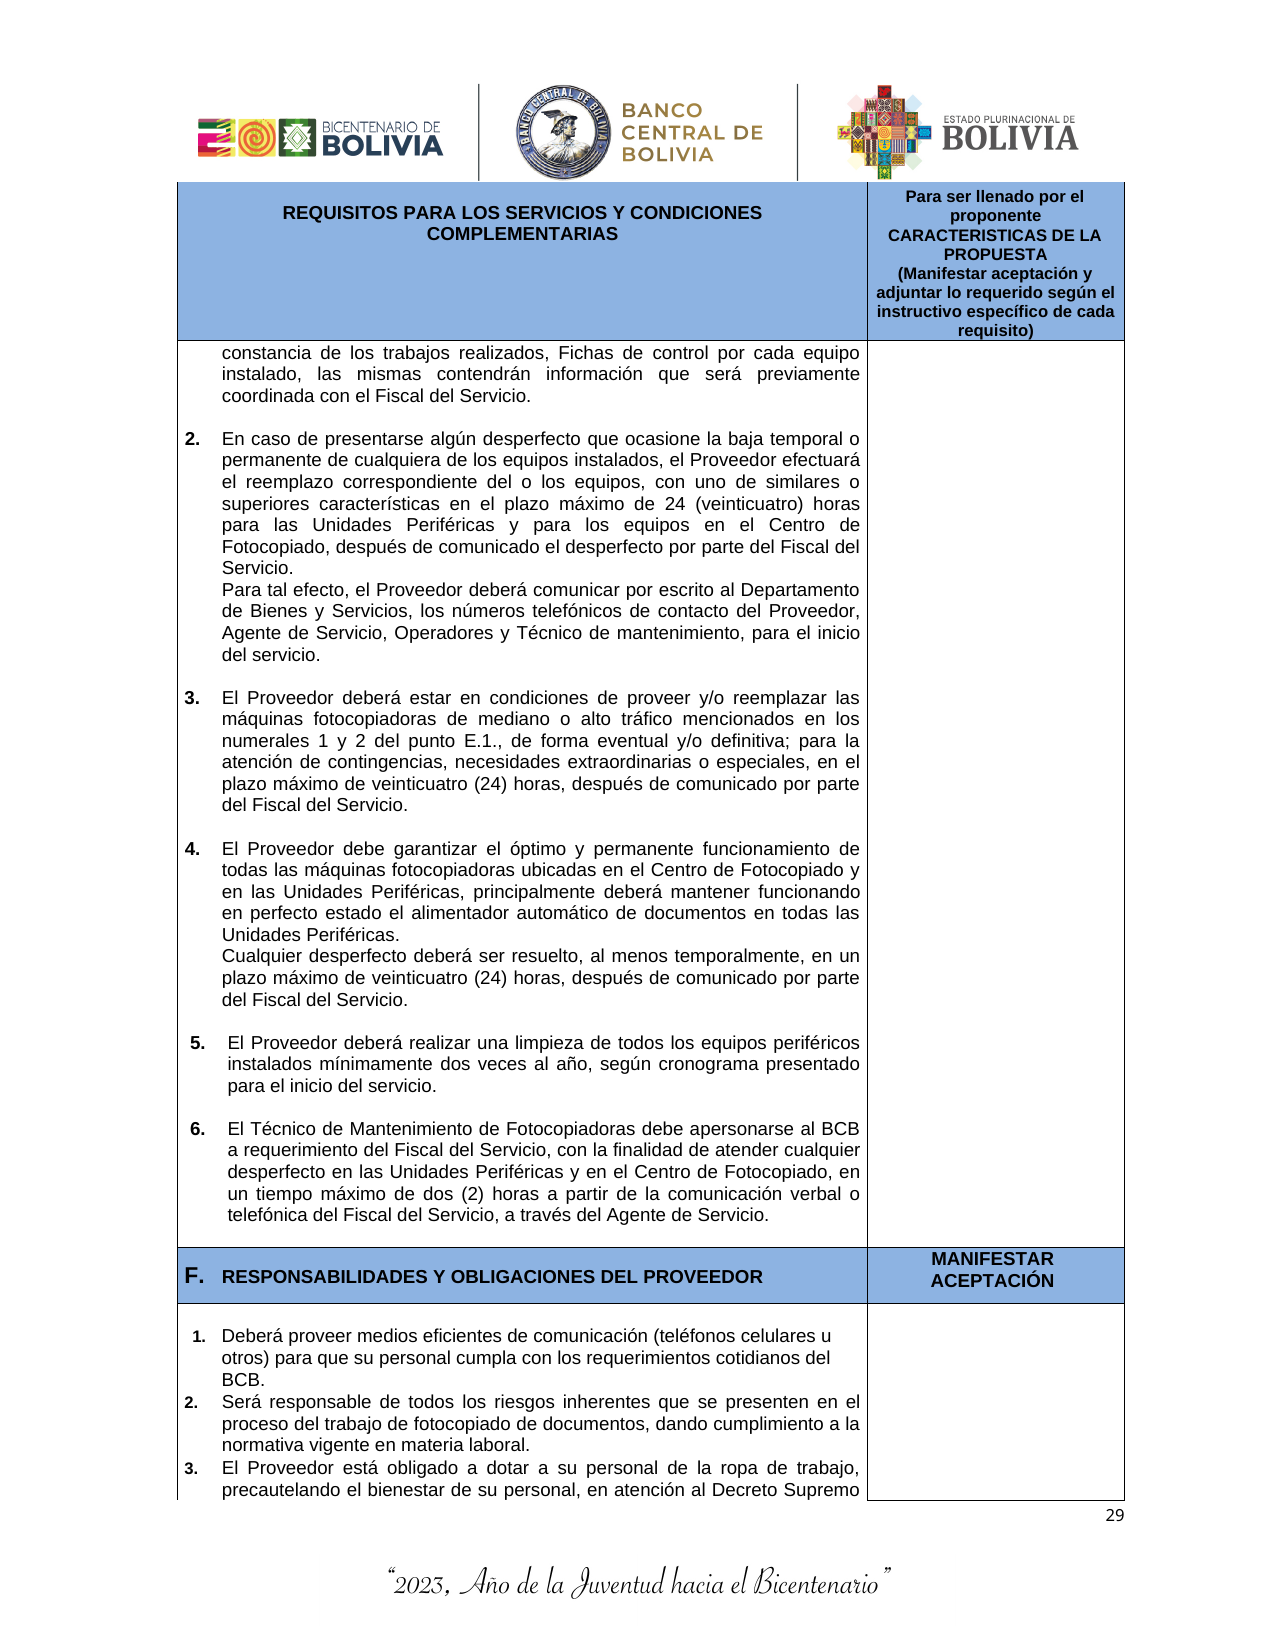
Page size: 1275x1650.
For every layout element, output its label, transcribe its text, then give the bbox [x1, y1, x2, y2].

picture [0, 0, 1271, 181]
table_cell Será responsable de todos los riesgos inherentes que se presenten en el proceso del trabajo de fotocopiado de documentos, dando cumplimiento a la normativa vigente en materia laboral. [178, 1390, 867, 1456]
table_cell MANIFESTAR ACEPTACIÓN [868, 1248, 1124, 1303]
picture [1, 1554, 1273, 1626]
table_cell RESPONSABILIDADES Y OBLIGACIONES DEL PROVEEDOR [178, 1248, 867, 1303]
table_cell [868, 1304, 1124, 1500]
table_header Para ser llenado por el proponente CARACTERISTICAS DE LA PROPUESTA (Manifestar aceptación y adjuntar lo requerido según el instructivo específico de cada requisito) [868, 181, 1124, 340]
table_cell Deberá proveer medios eficientes de comunicación (teléfonos celulares u otros) para que su personal cumpla con los requerimientos cotidianos del BCB. [178, 1304, 867, 1390]
table_header REQUISITOS PARA LOS SERVICIOS Y CONDICIONES COMPLEMENTARIAS [178, 181, 867, 340]
table_cell [868, 341, 1124, 1247]
